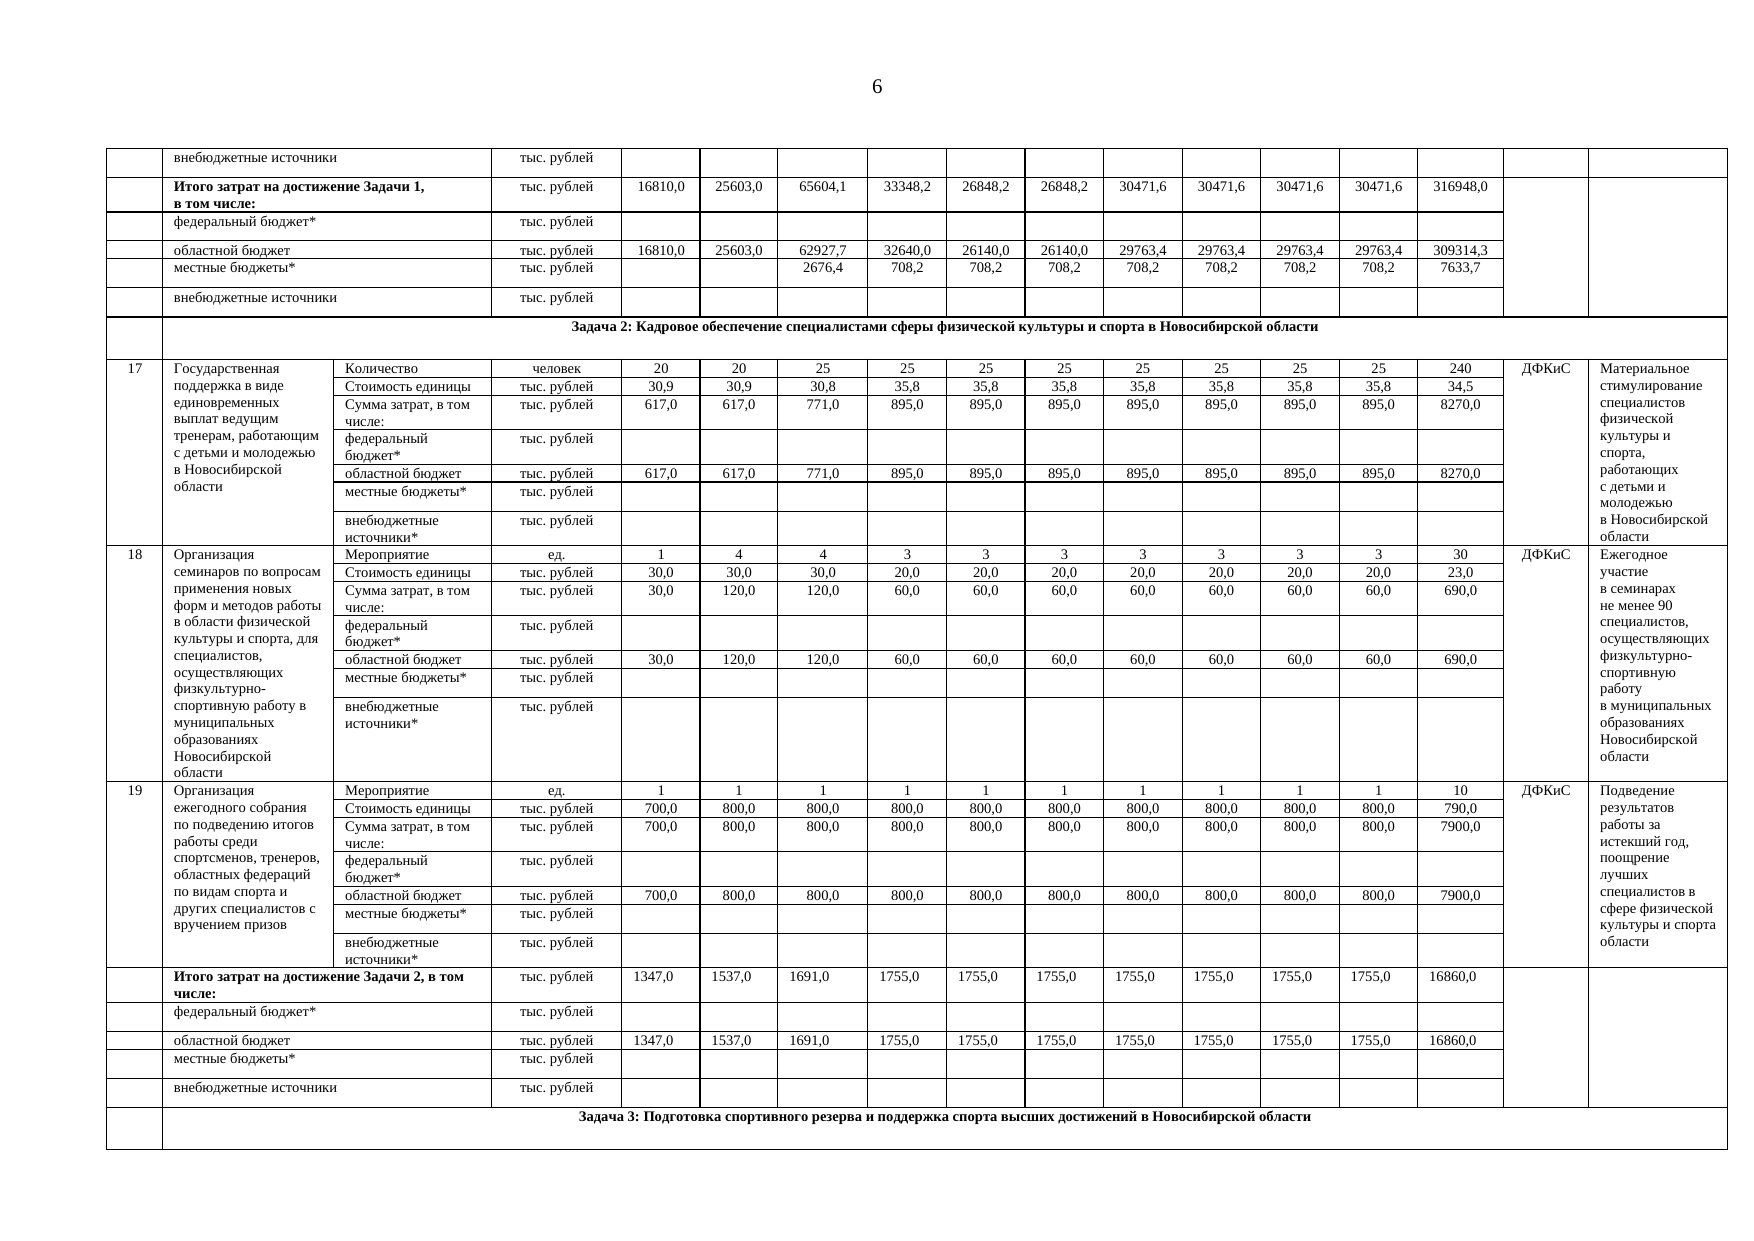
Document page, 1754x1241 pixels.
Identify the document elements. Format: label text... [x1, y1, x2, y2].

table_cell тыс. рублей [492, 582, 621, 615]
table_cell [622, 483, 699, 511]
table_cell [1183, 1079, 1260, 1107]
table_cell 1755,0 [1183, 968, 1260, 1002]
table_cell местные бюджеты* [163, 259, 491, 287]
table_cell [947, 288, 1024, 316]
table_cell [778, 149, 867, 177]
table_cell 3 [1104, 546, 1182, 563]
table_cell [107, 318, 162, 359]
table_cell [701, 669, 777, 697]
table_cell 1755,0 [1104, 968, 1182, 1002]
table_cell [622, 213, 699, 240]
table_cell 20,0 [1104, 564, 1182, 581]
table_cell 32640,0 [868, 241, 946, 258]
table_cell Сумма затрат, в том числе: [334, 396, 491, 429]
table_cell 20,0 [947, 564, 1024, 581]
table_cell тыс. рублей [492, 288, 621, 316]
table_cell [1183, 483, 1260, 511]
table_cell 1 [947, 782, 1024, 799]
table_cell 690,0 [1418, 582, 1503, 615]
table_cell 30,0 [701, 564, 777, 581]
table_cell [868, 616, 946, 650]
table_cell федеральный бюджет* [334, 616, 491, 650]
table_cell внебюджетные источники [163, 1079, 491, 1107]
table_cell 2676,4 [778, 259, 867, 287]
table_cell [1589, 178, 1727, 316]
table_cell 16810,0 [622, 178, 699, 211]
table_cell [1418, 616, 1503, 650]
table_cell [622, 1003, 699, 1031]
table_cell местные бюджеты* [334, 905, 491, 933]
table_cell 25 [947, 360, 1024, 377]
table_cell 35,8 [1183, 378, 1260, 394]
table_cell 700,0 [622, 818, 699, 851]
table_cell [1418, 1079, 1503, 1107]
table_cell [1340, 213, 1417, 240]
table_cell федеральный бюджет* [163, 1003, 491, 1031]
table_cell [1104, 288, 1182, 316]
table_cell [1026, 1079, 1103, 1107]
table_cell [1261, 934, 1339, 967]
table_cell [1418, 213, 1503, 240]
table_cell 60,0 [947, 582, 1024, 615]
table_cell ед. [492, 546, 621, 563]
table_cell тыс. рублей [492, 378, 621, 394]
table_cell [1104, 512, 1182, 545]
table_cell тыс. рублей [492, 800, 621, 817]
table_cell [701, 288, 777, 316]
table_cell [1183, 512, 1260, 545]
table_cell тыс. рублей [492, 1003, 621, 1031]
table_cell [701, 1050, 777, 1078]
table_cell Сумма затрат, в том числе: [334, 582, 491, 615]
table_cell тыс. рублей [492, 149, 621, 177]
table_cell 26140,0 [947, 241, 1024, 258]
table_cell Мероприятие [334, 782, 491, 799]
table_cell тыс. рублей [492, 241, 621, 258]
table_cell [1261, 669, 1339, 697]
table_cell [622, 669, 699, 697]
table_cell [778, 1050, 867, 1078]
table_cell 895,0 [1104, 396, 1182, 429]
table_cell [1261, 288, 1339, 316]
table_cell 3 [1340, 546, 1417, 563]
table_cell [947, 1079, 1024, 1107]
table_cell [1418, 1050, 1503, 1078]
table_cell [622, 149, 699, 177]
table_cell 895,0 [1340, 396, 1417, 429]
table_cell 3 [947, 546, 1024, 563]
table_cell [1261, 149, 1339, 177]
table_cell местные бюджеты* [163, 1050, 491, 1078]
table_cell [1418, 698, 1503, 781]
table_cell [868, 1003, 946, 1031]
table_cell [1183, 934, 1260, 967]
table_cell 26140,0 [1026, 241, 1103, 258]
table_cell [107, 259, 162, 287]
table_cell 1755,0 [1261, 1032, 1339, 1049]
table_cell 26848,2 [1026, 178, 1103, 211]
table_cell 800,0 [701, 818, 777, 851]
table_cell [622, 1050, 699, 1078]
table_cell 1 [622, 782, 699, 799]
table_cell 7900,0 [1418, 818, 1503, 851]
table_cell 3 [1183, 546, 1260, 563]
table_cell 1347,0 [622, 1032, 699, 1049]
table_cell [107, 213, 162, 240]
table_cell 800,0 [868, 800, 946, 817]
table_cell 895,0 [1026, 396, 1103, 429]
table_cell 800,0 [1104, 818, 1182, 851]
table_cell 617,0 [622, 465, 699, 481]
table_cell 62927,7 [778, 241, 867, 258]
table_cell тыс. рублей [492, 968, 621, 1002]
table_cell [868, 1079, 946, 1107]
table_cell 20 [701, 360, 777, 377]
table_cell 800,0 [1340, 887, 1417, 903]
table_cell 316948,0 [1418, 178, 1503, 211]
table_cell 25 [1026, 360, 1103, 377]
table_cell [1026, 698, 1103, 781]
table_cell 30471,6 [1340, 178, 1417, 211]
table_cell [778, 698, 867, 781]
table_cell [778, 430, 867, 464]
table_cell 708,2 [868, 259, 946, 287]
table_cell [1418, 288, 1503, 316]
table_cell 60,0 [1183, 651, 1260, 668]
table_cell 800,0 [701, 800, 777, 817]
table_cell [701, 698, 777, 781]
table_cell Материальное стимулирование специалистов физической культуры и спорта, работающих с детьми и молодежью в Новосибирской области [1589, 360, 1727, 545]
table_cell 29763,4 [1261, 241, 1339, 258]
table_cell [947, 483, 1024, 511]
table_cell Итого затрат на достижение Задачи 1, в том числе: [163, 178, 491, 211]
table_cell 1537,0 [701, 1032, 777, 1049]
table_cell 895,0 [947, 396, 1024, 429]
table_cell ДФКиС [1504, 782, 1588, 967]
table_cell [1340, 905, 1417, 933]
table_cell 1 [701, 782, 777, 799]
table_cell 26848,2 [947, 178, 1024, 211]
table_cell [1504, 968, 1588, 1107]
table_cell [1340, 149, 1417, 177]
table_cell [1104, 1050, 1182, 1078]
table_cell 617,0 [622, 396, 699, 429]
table_cell 60,0 [1026, 651, 1103, 668]
table_cell [1261, 213, 1339, 240]
table_cell 7900,0 [1418, 887, 1503, 903]
table_cell 895,0 [1026, 465, 1103, 481]
table_cell [701, 259, 777, 287]
table_cell [868, 149, 946, 177]
table_cell [1340, 1050, 1417, 1078]
table_cell [1589, 968, 1727, 1107]
table_cell [1183, 213, 1260, 240]
table_cell тыс. рублей [492, 178, 621, 211]
table_cell 30,0 [622, 651, 699, 668]
table_cell местные бюджеты* [334, 669, 491, 697]
table_cell 708,2 [1104, 259, 1182, 287]
table_cell 19 [107, 782, 162, 967]
table_cell 60,0 [1026, 582, 1103, 615]
table_cell 700,0 [622, 800, 699, 817]
table_cell 16860,0 [1418, 1032, 1503, 1049]
table_cell тыс. рублей [492, 616, 621, 650]
table_cell [1183, 905, 1260, 933]
table_cell [1418, 852, 1503, 886]
table_cell 1 [868, 782, 946, 799]
table_cell Количество [334, 360, 491, 377]
table_cell тыс. рублей [492, 934, 621, 967]
table_cell тыс. рублей [492, 465, 621, 481]
table_cell [1340, 1079, 1417, 1107]
table_cell 7633,7 [1418, 259, 1503, 287]
table_cell внебюджетные источники* [334, 934, 491, 967]
table_cell [622, 616, 699, 650]
table_cell [1026, 1003, 1103, 1031]
table_cell 1755,0 [1183, 1032, 1260, 1049]
table_cell [1026, 934, 1103, 967]
table_cell [778, 669, 867, 697]
table_cell тыс. рублей [492, 1050, 621, 1078]
table_cell 60,0 [1104, 582, 1182, 615]
table_cell 800,0 [778, 818, 867, 851]
table_cell [622, 430, 699, 464]
table_cell [1183, 669, 1260, 697]
table_cell [1261, 430, 1339, 464]
table_cell 708,2 [1026, 259, 1103, 287]
table_cell 1 [1340, 782, 1417, 799]
table_cell [107, 1108, 162, 1149]
table_cell [947, 852, 1024, 886]
table_cell 800,0 [1261, 818, 1339, 851]
table_cell 35,8 [1261, 378, 1339, 394]
table_cell областной бюджет [334, 651, 491, 668]
table_cell [701, 852, 777, 886]
table_cell Подведение результатов работы за истекший год, поощрение лучших специалистов в сфере физической культуры и спорта области [1589, 782, 1727, 967]
table_cell 35,8 [1026, 378, 1103, 394]
table_cell [868, 852, 946, 886]
table_cell 20,0 [1340, 564, 1417, 581]
table_cell 25 [778, 360, 867, 377]
table_cell [1026, 1050, 1103, 1078]
table_cell [778, 213, 867, 240]
table_cell 3 [868, 546, 946, 563]
table_cell тыс. рублей [492, 1079, 621, 1107]
table_cell [1026, 852, 1103, 886]
table_cell [1261, 512, 1339, 545]
table_cell 1691,0 [778, 968, 867, 1002]
table_cell 1 [1026, 782, 1103, 799]
table_cell [1261, 1050, 1339, 1078]
table_cell [1183, 1003, 1260, 1031]
table_cell [868, 512, 946, 545]
table_cell [622, 1079, 699, 1107]
table_cell человек [492, 360, 621, 377]
table_cell 120,0 [778, 582, 867, 615]
table_cell [622, 905, 699, 933]
table_cell 120,0 [701, 582, 777, 615]
table_cell 1755,0 [947, 1032, 1024, 1049]
table_cell 1 [778, 782, 867, 799]
table_cell [701, 483, 777, 511]
table_cell [622, 698, 699, 781]
table_cell 60,0 [1261, 651, 1339, 668]
table_cell тыс. рублей [492, 905, 621, 933]
table_cell [1104, 149, 1182, 177]
table_cell 800,0 [947, 818, 1024, 851]
table_cell [1026, 512, 1103, 545]
table_cell 3 [1026, 546, 1103, 563]
table_cell [947, 1050, 1024, 1078]
table_cell тыс. рублей [492, 396, 621, 429]
table_cell тыс. рублей [492, 887, 621, 903]
table_cell 800,0 [947, 800, 1024, 817]
table_cell 35,8 [947, 378, 1024, 394]
table_cell Мероприятие [334, 546, 491, 563]
table_cell [1104, 616, 1182, 650]
table_cell 16860,0 [1418, 968, 1503, 1002]
table_cell Сумма затрат, в том числе: [334, 818, 491, 851]
table_cell [701, 149, 777, 177]
table_cell тыс. рублей [492, 669, 621, 697]
table_cell [947, 669, 1024, 697]
table_cell 1755,0 [868, 1032, 946, 1049]
table_cell 617,0 [701, 465, 777, 481]
table_cell [947, 213, 1024, 240]
table_cell [1104, 698, 1182, 781]
table_cell 29763,4 [1183, 241, 1260, 258]
table_cell 1 [622, 546, 699, 563]
table_cell 1755,0 [1261, 968, 1339, 1002]
table_cell 800,0 [778, 887, 867, 903]
table_cell [1026, 616, 1103, 650]
table_cell 771,0 [778, 396, 867, 429]
table_cell [868, 905, 946, 933]
table_cell [1261, 698, 1339, 781]
table_cell [1261, 616, 1339, 650]
table_cell 771,0 [778, 465, 867, 481]
table_cell 120,0 [701, 651, 777, 668]
table_cell 17 [107, 360, 162, 545]
table_cell [107, 1050, 162, 1078]
table_cell [778, 1003, 867, 1031]
table_cell [1026, 288, 1103, 316]
table_cell [1418, 483, 1503, 511]
table_cell [1418, 1003, 1503, 1031]
table_cell [1261, 852, 1339, 886]
table_cell [1340, 512, 1417, 545]
table_cell 800,0 [1261, 800, 1339, 817]
table_cell 800,0 [1340, 818, 1417, 851]
table_cell тыс. рублей [492, 564, 621, 581]
table_cell Государственная поддержка в виде единовременных выплат ведущим тренерам, работающим с детьми и молодежью в Новосибирской области [163, 360, 333, 545]
table_cell 1347,0 [622, 968, 699, 1002]
table_cell 1755,0 [1026, 1032, 1103, 1049]
table_cell областной бюджет [334, 465, 491, 481]
table_cell 800,0 [1183, 818, 1260, 851]
table_cell [701, 1003, 777, 1031]
table_cell [1026, 905, 1103, 933]
table_cell [1504, 178, 1588, 316]
table_cell Ежегодное участие в семинарах не менее 90 специалистов, осуществляющих физкультурно-спортивную работу в муниципальных образованиях Новосибирской области [1589, 546, 1727, 781]
table_cell тыс. рублей [492, 852, 621, 886]
table_cell 60,0 [868, 582, 946, 615]
table_cell 30,9 [701, 378, 777, 394]
table_cell [1104, 1079, 1182, 1107]
table_cell [1104, 934, 1182, 967]
table_cell 895,0 [947, 465, 1024, 481]
table_cell [1104, 905, 1182, 933]
table_cell 25 [1104, 360, 1182, 377]
table_cell внебюджетные источники [163, 149, 491, 177]
table_cell 60,0 [1104, 651, 1182, 668]
table_cell 1755,0 [1026, 968, 1103, 1002]
table_cell местные бюджеты* [334, 483, 491, 511]
table_cell [868, 213, 946, 240]
table_cell 60,0 [1340, 582, 1417, 615]
table_cell Стоимость единицы [334, 564, 491, 581]
table_cell 800,0 [1026, 887, 1103, 903]
table_cell 33348,2 [868, 178, 946, 211]
table_cell 30,0 [778, 564, 867, 581]
table_cell областной бюджет [163, 1032, 491, 1049]
table_cell [107, 288, 162, 316]
table_cell 800,0 [1183, 887, 1260, 903]
table_cell [107, 1032, 162, 1049]
table_cell 29763,4 [1340, 241, 1417, 258]
table_cell 30,9 [622, 378, 699, 394]
table_cell 60,0 [1183, 582, 1260, 615]
table_cell [947, 149, 1024, 177]
table_cell 895,0 [868, 465, 946, 481]
table_cell 60,0 [868, 651, 946, 668]
table_cell [622, 512, 699, 545]
table_cell [1104, 669, 1182, 697]
table_cell 120,0 [778, 651, 867, 668]
table_cell 60,0 [947, 651, 1024, 668]
table_cell [107, 968, 162, 1002]
table_cell 617,0 [701, 396, 777, 429]
table_cell 708,2 [1340, 259, 1417, 287]
table_cell Итого затрат на достижение Задачи 2, в том числе: [163, 968, 491, 1002]
table_cell [947, 430, 1024, 464]
table_cell [1261, 905, 1339, 933]
table_cell 30,0 [622, 564, 699, 581]
table_cell тыс. рублей [492, 483, 621, 511]
table_cell [868, 430, 946, 464]
table_cell [868, 1050, 946, 1078]
table_cell 20,0 [868, 564, 946, 581]
table_cell Стоимость единицы [334, 378, 491, 394]
table_cell 60,0 [1340, 651, 1417, 668]
table_cell 708,2 [1183, 259, 1260, 287]
table_cell 1755,0 [1104, 1032, 1182, 1049]
table_cell [701, 1079, 777, 1107]
table_cell 800,0 [1104, 800, 1182, 817]
table_cell ДФКиС [1504, 546, 1588, 781]
table_cell Стоимость единицы [334, 800, 491, 817]
table_cell федеральный бюджет* [334, 430, 491, 464]
table_cell [947, 512, 1024, 545]
table_cell [868, 698, 946, 781]
table_cell [1261, 1079, 1339, 1107]
table_cell 309314,3 [1418, 241, 1503, 258]
table_cell [1183, 852, 1260, 886]
table_cell [1183, 698, 1260, 781]
table_cell 18 [107, 546, 162, 781]
table_cell [1340, 483, 1417, 511]
table_cell 65604,1 [778, 178, 867, 211]
table_cell 1 [1183, 782, 1260, 799]
table_cell 25 [1340, 360, 1417, 377]
table_cell [868, 934, 946, 967]
table_cell 895,0 [1183, 396, 1260, 429]
table_cell [107, 1003, 162, 1031]
table_cell 700,0 [622, 887, 699, 903]
table_cell 708,2 [1261, 259, 1339, 287]
table_cell 800,0 [1261, 887, 1339, 903]
table_cell [701, 616, 777, 650]
table_cell [947, 698, 1024, 781]
table_cell тыс. рублей [492, 651, 621, 668]
table_cell [778, 616, 867, 650]
table_cell 25603,0 [701, 178, 777, 211]
table_cell [1418, 669, 1503, 697]
table_cell [1026, 669, 1103, 697]
table_cell [1104, 213, 1182, 240]
table_cell 10 [1418, 782, 1503, 799]
table_cell [107, 241, 162, 258]
table_cell [701, 934, 777, 967]
table_cell 240 [1418, 360, 1503, 377]
table_cell 25 [1261, 360, 1339, 377]
table_cell 1755,0 [868, 968, 946, 1002]
table_cell [868, 288, 946, 316]
table_cell [107, 149, 162, 177]
table_cell [1104, 483, 1182, 511]
table_cell [622, 852, 699, 886]
table_cell 1755,0 [947, 968, 1024, 1002]
table_cell 1 [1261, 782, 1339, 799]
table_cell федеральный бюджет* [334, 852, 491, 886]
table_cell [1418, 905, 1503, 933]
table_cell [1340, 669, 1417, 697]
table_cell тыс. рублей [492, 430, 621, 464]
table_cell 30,8 [778, 378, 867, 394]
table_cell [1340, 616, 1417, 650]
table_cell 35,8 [1104, 378, 1182, 394]
table_cell [1418, 512, 1503, 545]
table_cell 30 [1418, 546, 1503, 563]
table_cell 895,0 [1340, 465, 1417, 481]
table_cell [107, 1079, 162, 1107]
table_cell [778, 288, 867, 316]
table_cell 3 [1261, 546, 1339, 563]
table_cell 800,0 [778, 800, 867, 817]
table_cell 20,0 [1026, 564, 1103, 581]
table_cell [1183, 1050, 1260, 1078]
table_cell 895,0 [1183, 465, 1260, 481]
table_cell 800,0 [1340, 800, 1417, 817]
table_cell 8270,0 [1418, 396, 1503, 429]
table_cell 30,0 [622, 582, 699, 615]
table_cell [701, 905, 777, 933]
table_cell 35,8 [1340, 378, 1417, 394]
table_cell [1340, 852, 1417, 886]
table_cell [868, 483, 946, 511]
table_cell Организация ежегодного собрания по подведению итогов работы среди спортсменов, тренеров, областных федераций по видам спорта и других специалистов с вручением призов [163, 782, 333, 967]
table_cell 20 [622, 360, 699, 377]
table_cell 25603,0 [701, 241, 777, 258]
table_cell [1026, 483, 1103, 511]
table_cell [1104, 1003, 1182, 1031]
table_cell 800,0 [868, 818, 946, 851]
table_cell 1 [1104, 782, 1182, 799]
table_cell 1755,0 [1340, 968, 1417, 1002]
table_cell 800,0 [1104, 887, 1182, 903]
table_cell Задача 2: Кадровое обеспечение специалистами сферы физической культуры и спорта в Новосибирской области [163, 318, 1727, 359]
table_cell [1183, 288, 1260, 316]
table_cell 1755,0 [1340, 1032, 1417, 1049]
table_cell тыс. рублей [492, 213, 621, 240]
table_cell областной бюджет [334, 887, 491, 903]
table_cell 800,0 [947, 887, 1024, 903]
table_cell [1340, 1003, 1417, 1031]
table_cell внебюджетные источники [163, 288, 491, 316]
table_cell 708,2 [947, 259, 1024, 287]
table_cell 8270,0 [1418, 465, 1503, 481]
table_cell [622, 934, 699, 967]
table_cell [622, 288, 699, 316]
table_cell 800,0 [701, 887, 777, 903]
table_cell [778, 905, 867, 933]
table_cell ДФКиС [1504, 360, 1588, 545]
table_cell [1340, 934, 1417, 967]
table_cell [778, 1079, 867, 1107]
table_cell 895,0 [1261, 396, 1339, 429]
table_cell 800,0 [1026, 800, 1103, 817]
table_cell [701, 213, 777, 240]
table_cell тыс. рублей [492, 1032, 621, 1049]
table_cell [1340, 698, 1417, 781]
table_cell 23,0 [1418, 564, 1503, 581]
table_cell Задача 3: Подготовка спортивного резерва и поддержка спорта высших достижений в Новосибирской области [163, 1108, 1727, 1149]
table_cell [947, 905, 1024, 933]
table_cell 4 [778, 546, 867, 563]
table_cell [778, 483, 867, 511]
table_cell 895,0 [868, 396, 946, 429]
table_cell [1261, 1003, 1339, 1031]
table_cell [1183, 149, 1260, 177]
table_cell [1026, 149, 1103, 177]
table_cell 25 [1183, 360, 1260, 377]
table_cell [778, 852, 867, 886]
table_cell ед. [492, 782, 621, 799]
table_cell [1183, 430, 1260, 464]
table_cell 16810,0 [622, 241, 699, 258]
table_cell 30471,6 [1261, 178, 1339, 211]
table_cell [778, 934, 867, 967]
table_cell 1691,0 [778, 1032, 867, 1049]
table_cell [1261, 483, 1339, 511]
table_cell [778, 512, 867, 545]
table_cell 1537,0 [701, 968, 777, 1002]
table_cell 25 [868, 360, 946, 377]
table_cell областной бюджет [163, 241, 491, 258]
table_cell 895,0 [1104, 465, 1182, 481]
table_cell [701, 430, 777, 464]
table_cell 800,0 [868, 887, 946, 903]
table_cell [1026, 213, 1103, 240]
table_cell [1104, 430, 1182, 464]
table_cell [1418, 149, 1503, 177]
table_cell 800,0 [1183, 800, 1260, 817]
table_cell 30471,6 [1183, 178, 1260, 211]
table_cell [868, 669, 946, 697]
table_cell 60,0 [1261, 582, 1339, 615]
table_cell 30471,6 [1104, 178, 1182, 211]
table_cell Организация семинаров по вопросам применения новых форм и методов работы в области физической культуры и спорта, для специалистов, осуществляющих физкультурно-спортивную работу в муниципальных образованиях Новосибирской области [163, 546, 333, 781]
table_cell тыс. рублей [492, 698, 621, 781]
table_cell 20,0 [1183, 564, 1260, 581]
table_cell [947, 616, 1024, 650]
table_cell 20,0 [1261, 564, 1339, 581]
table_cell внебюджетные источники* [334, 698, 491, 781]
table_cell 800,0 [1026, 818, 1103, 851]
table_cell 895,0 [1261, 465, 1339, 481]
table_cell 690,0 [1418, 651, 1503, 668]
table_cell [947, 1003, 1024, 1031]
table_cell 4 [701, 546, 777, 563]
table_cell 35,8 [868, 378, 946, 394]
table_cell 34,5 [1418, 378, 1503, 394]
table_cell [701, 512, 777, 545]
table_cell [622, 259, 699, 287]
table_cell [1418, 430, 1503, 464]
table_cell 29763,4 [1104, 241, 1182, 258]
table_cell федеральный бюджет* [163, 213, 491, 240]
table_cell 790,0 [1418, 800, 1503, 817]
table_cell тыс. рублей [492, 512, 621, 545]
table_cell [1340, 288, 1417, 316]
table_cell [947, 934, 1024, 967]
table_cell [1104, 852, 1182, 886]
table_cell тыс. рублей [492, 259, 621, 287]
table_cell внебюджетные источники* [334, 512, 491, 545]
table_cell тыс. рублей [492, 818, 621, 851]
table_cell [1418, 934, 1503, 967]
table_cell [1026, 430, 1103, 464]
table_cell [1183, 616, 1260, 650]
table_cell [1340, 430, 1417, 464]
table_cell [107, 178, 162, 211]
